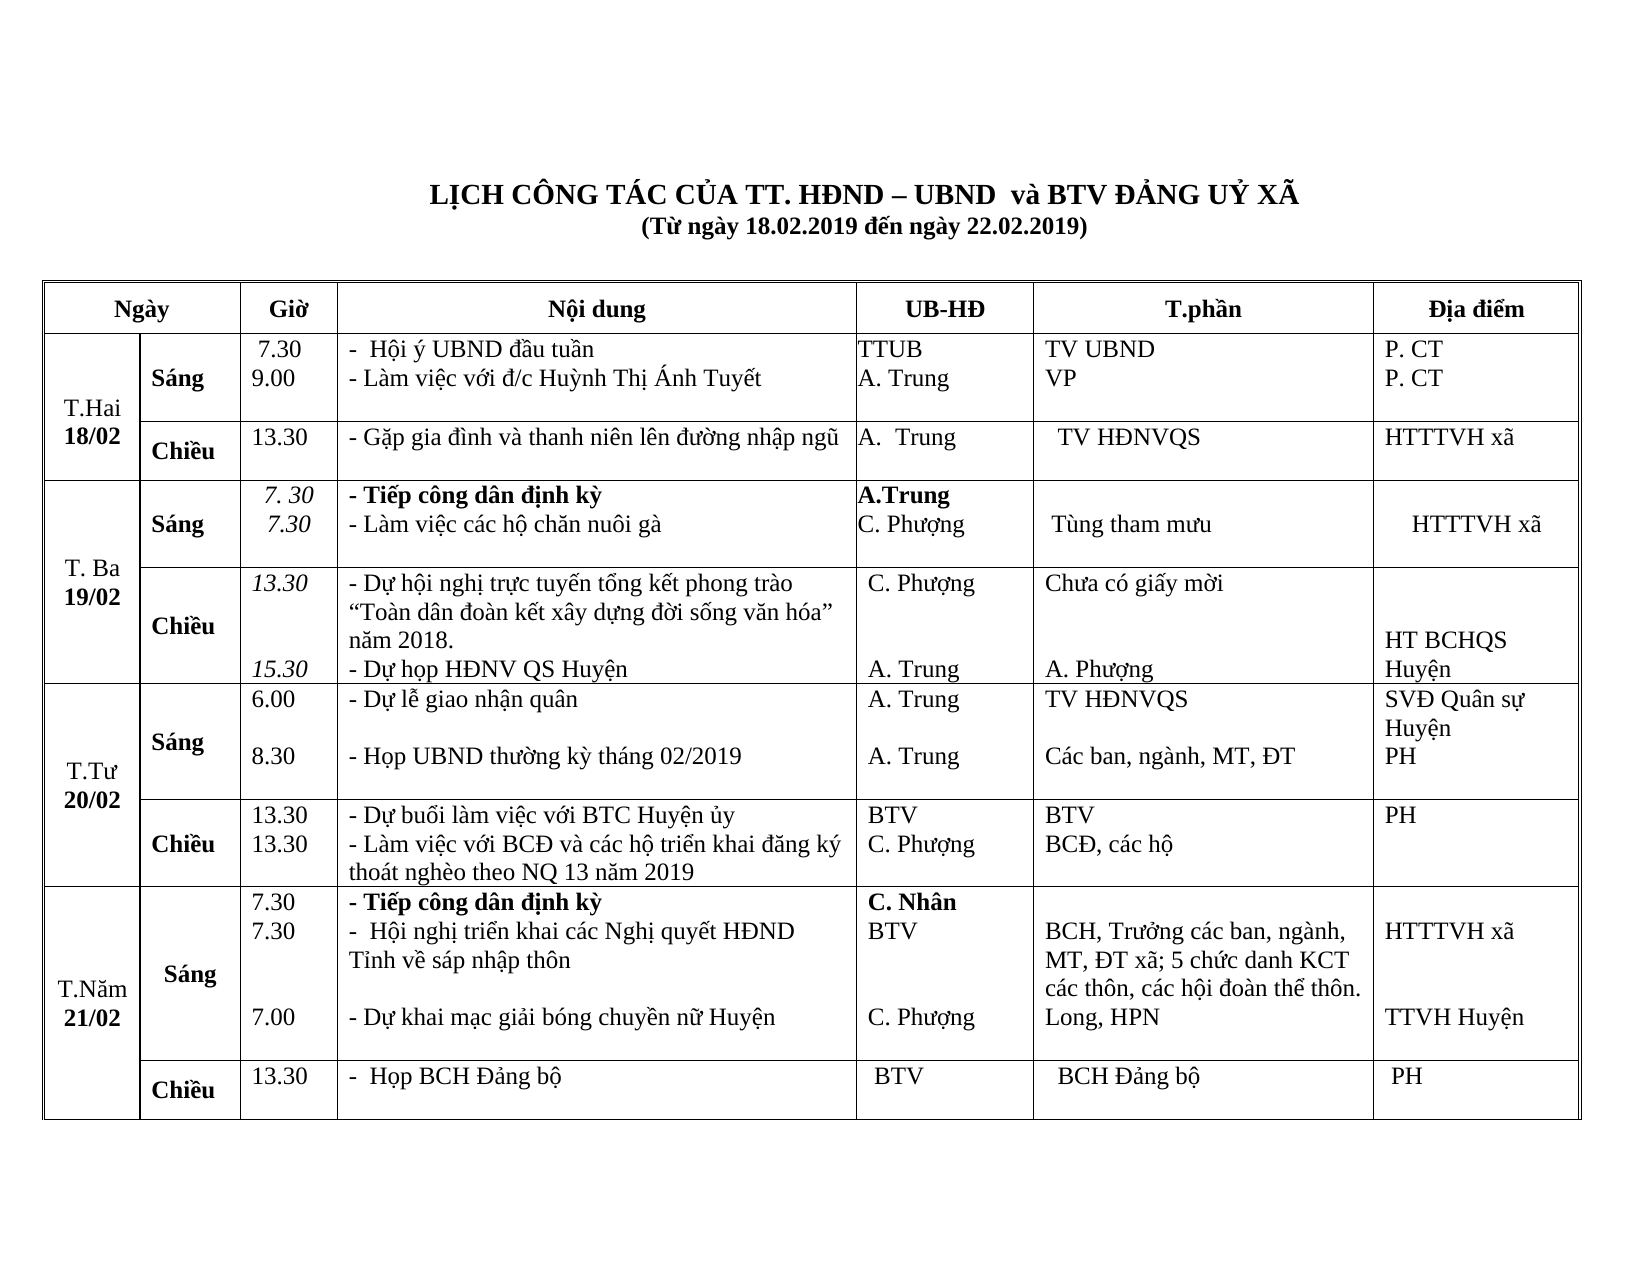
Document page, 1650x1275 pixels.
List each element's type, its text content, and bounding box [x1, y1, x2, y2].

table_cell 6.00 8.30 [241, 684, 337, 799]
table_cell - Họp BCH Đảng bộ [338, 1061, 856, 1119]
subtitle LỊCH CÔNG TÁC CỦA TT. HĐND – UBND và BTV ĐẢNG UỶ XÃ [118, 177, 1611, 211]
table_cell BTV BCĐ, các hộ [1034, 800, 1373, 886]
table_cell P. CT P. CT [1374, 334, 1578, 421]
table_header T.phần [1034, 283, 1373, 333]
table_cell - Hội ý UBND đầu tuần - Làm việc với đ/c Huỳnh Thị Ánh Tuyết [338, 334, 856, 421]
table_cell - Dự hội nghị trực tuyến tổng kết phong trào “Toàn dân đoàn kết xây dựng đời sống văn hóa” năm 2018. - Dự họp HĐNV QS Huyện [338, 568, 856, 683]
table_cell Sáng [141, 334, 240, 421]
table_cell 13.30 15.30 [241, 568, 337, 683]
table_cell Chiều [141, 422, 240, 479]
table_cell TV HĐNVQS [1034, 422, 1373, 479]
table_cell 13.30 13.30 [241, 800, 337, 886]
table_cell Chiều [141, 568, 240, 683]
table_cell 7.30 9.00 [241, 334, 337, 421]
table_cell - Dự buổi làm việc với BTC Huyện ủy - Làm việc với BCĐ và các hộ triển khai đăng ký thoát nghèo theo NQ 13 năm 2019 [338, 800, 856, 886]
table_cell TV UBND VP [1034, 334, 1373, 421]
table_cell - Dự lễ giao nhận quân - Họp UBND thường kỳ tháng 02/2019 [338, 684, 856, 799]
table_cell HT BCHQS Huyện [1374, 568, 1578, 683]
table_cell Sáng [141, 887, 240, 1060]
table_cell C. Phượng A. Trung [857, 568, 1033, 683]
table_cell 13.30 [241, 1061, 337, 1119]
table_cell HTTTVH xã [1374, 422, 1578, 479]
table_cell Chưa có giấy mời A. Phượng [1034, 568, 1373, 683]
table_cell Chiều [141, 800, 240, 886]
table_cell T. Ba 19/02 [45, 481, 139, 683]
table_cell Sáng [141, 684, 240, 799]
table_cell PH [1374, 800, 1578, 886]
table_header Địa điểm [1374, 283, 1578, 333]
table_cell T.Năm 21/02 [45, 887, 139, 1119]
table_cell Sáng [141, 481, 240, 567]
table_cell - Tiếp công dân định kỳ - Hội nghị triển khai các Nghị quyết HĐND Tỉnh về sáp nhập thôn - Dự khai mạc giải bóng chuyền nữ Huyện [338, 887, 856, 1060]
table_cell 7.30 7.30 7.00 [241, 887, 337, 1060]
table_cell Chiều [141, 1061, 240, 1119]
table_cell 13.30 [241, 422, 337, 479]
table_cell T.Hai 18/02 [45, 334, 139, 479]
table_cell T.Tư 20/02 [45, 684, 139, 886]
table_cell TTUB A. Trung [857, 334, 1033, 421]
table_header Giờ [241, 283, 337, 333]
table_header Nội dung [338, 283, 856, 333]
table_cell PH [1374, 1061, 1578, 1119]
table_cell TV HĐNVQS Các ban, ngành, MT, ĐT [1034, 684, 1373, 799]
table_cell Tùng tham mưu [1034, 481, 1373, 567]
table_cell SVĐ Quân sự Huyện PH [1374, 684, 1578, 799]
table_cell - Gặp gia đình và thanh niên lên đường nhập ngũ [338, 422, 856, 479]
table_header Ngày [45, 283, 240, 333]
table_header UB-HĐ [857, 283, 1033, 333]
text (Từ ngày 18.02.2019 đến ngày 22.02.2019) [118, 211, 1611, 239]
table_cell A.Trung C. Phượng [857, 481, 1033, 567]
table_cell - Tiếp công dân định kỳ - Làm việc các hộ chăn nuôi gà [338, 481, 856, 567]
table_cell Trung [857, 422, 1033, 479]
table_cell C. Nhân BTV C. Phượng [857, 887, 1033, 1060]
table_cell A. Trung A. Trung [857, 684, 1033, 799]
table_cell BTV C. Phượng [857, 800, 1033, 886]
table_cell 7. 30 7.30 [241, 481, 337, 567]
table_cell BCH, Trưởng các ban, ngành, MT, ĐT xã; 5 chức danh KCT các thôn, các hội đoàn thể thôn. Long, HPN [1034, 887, 1373, 1060]
table_cell BCH Đảng bộ [1034, 1061, 1373, 1119]
table_cell BTV [857, 1061, 1033, 1119]
table_cell HTTTVH xã [1374, 481, 1578, 567]
table_cell HTTTVH xã TTVH Huyện [1374, 887, 1578, 1060]
